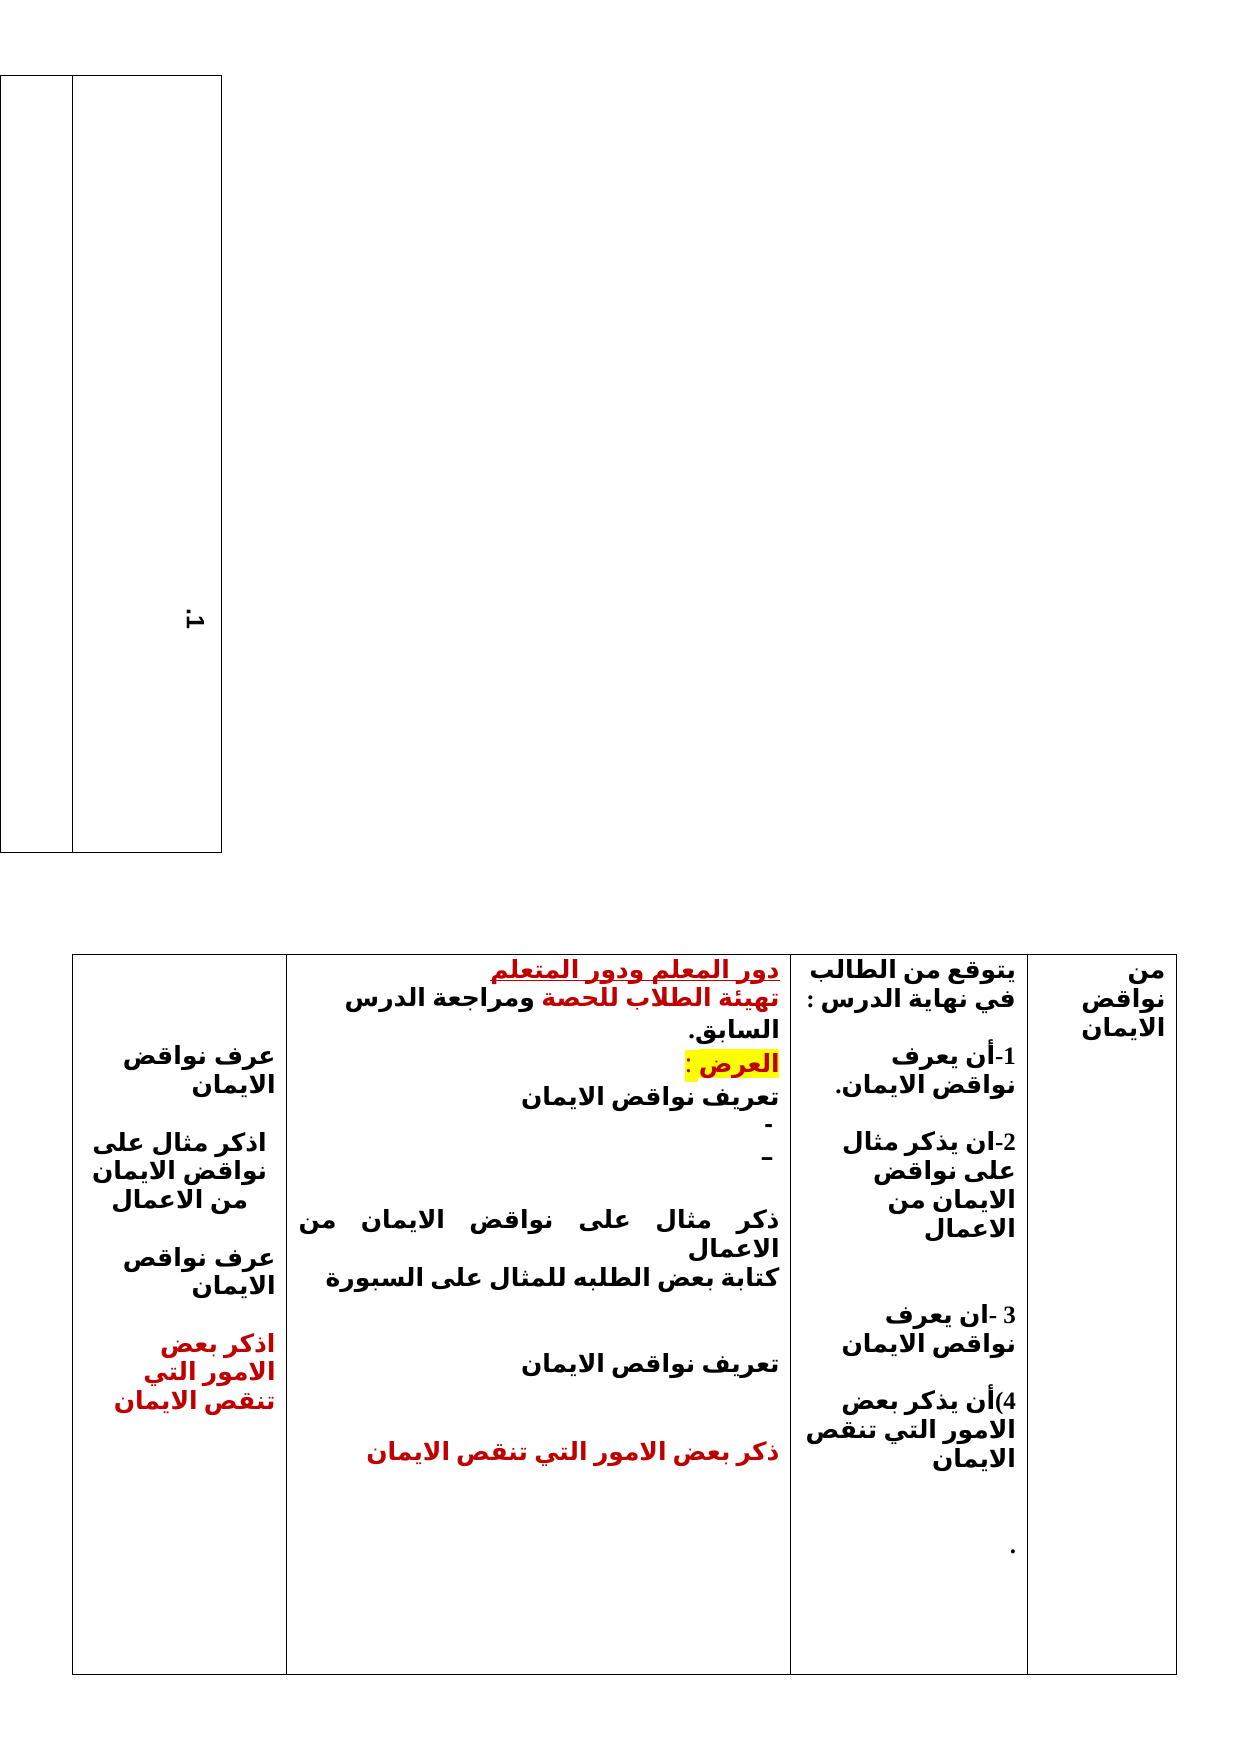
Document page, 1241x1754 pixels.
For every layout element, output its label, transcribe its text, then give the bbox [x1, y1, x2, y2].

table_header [287, 955, 790, 1674]
table_cell العقل يدعو الى الايمان [73, 76, 221, 852]
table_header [791, 955, 1027, 1674]
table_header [73, 955, 286, 1674]
table_header من نواقض الايمان [1028, 955, 1176, 1674]
